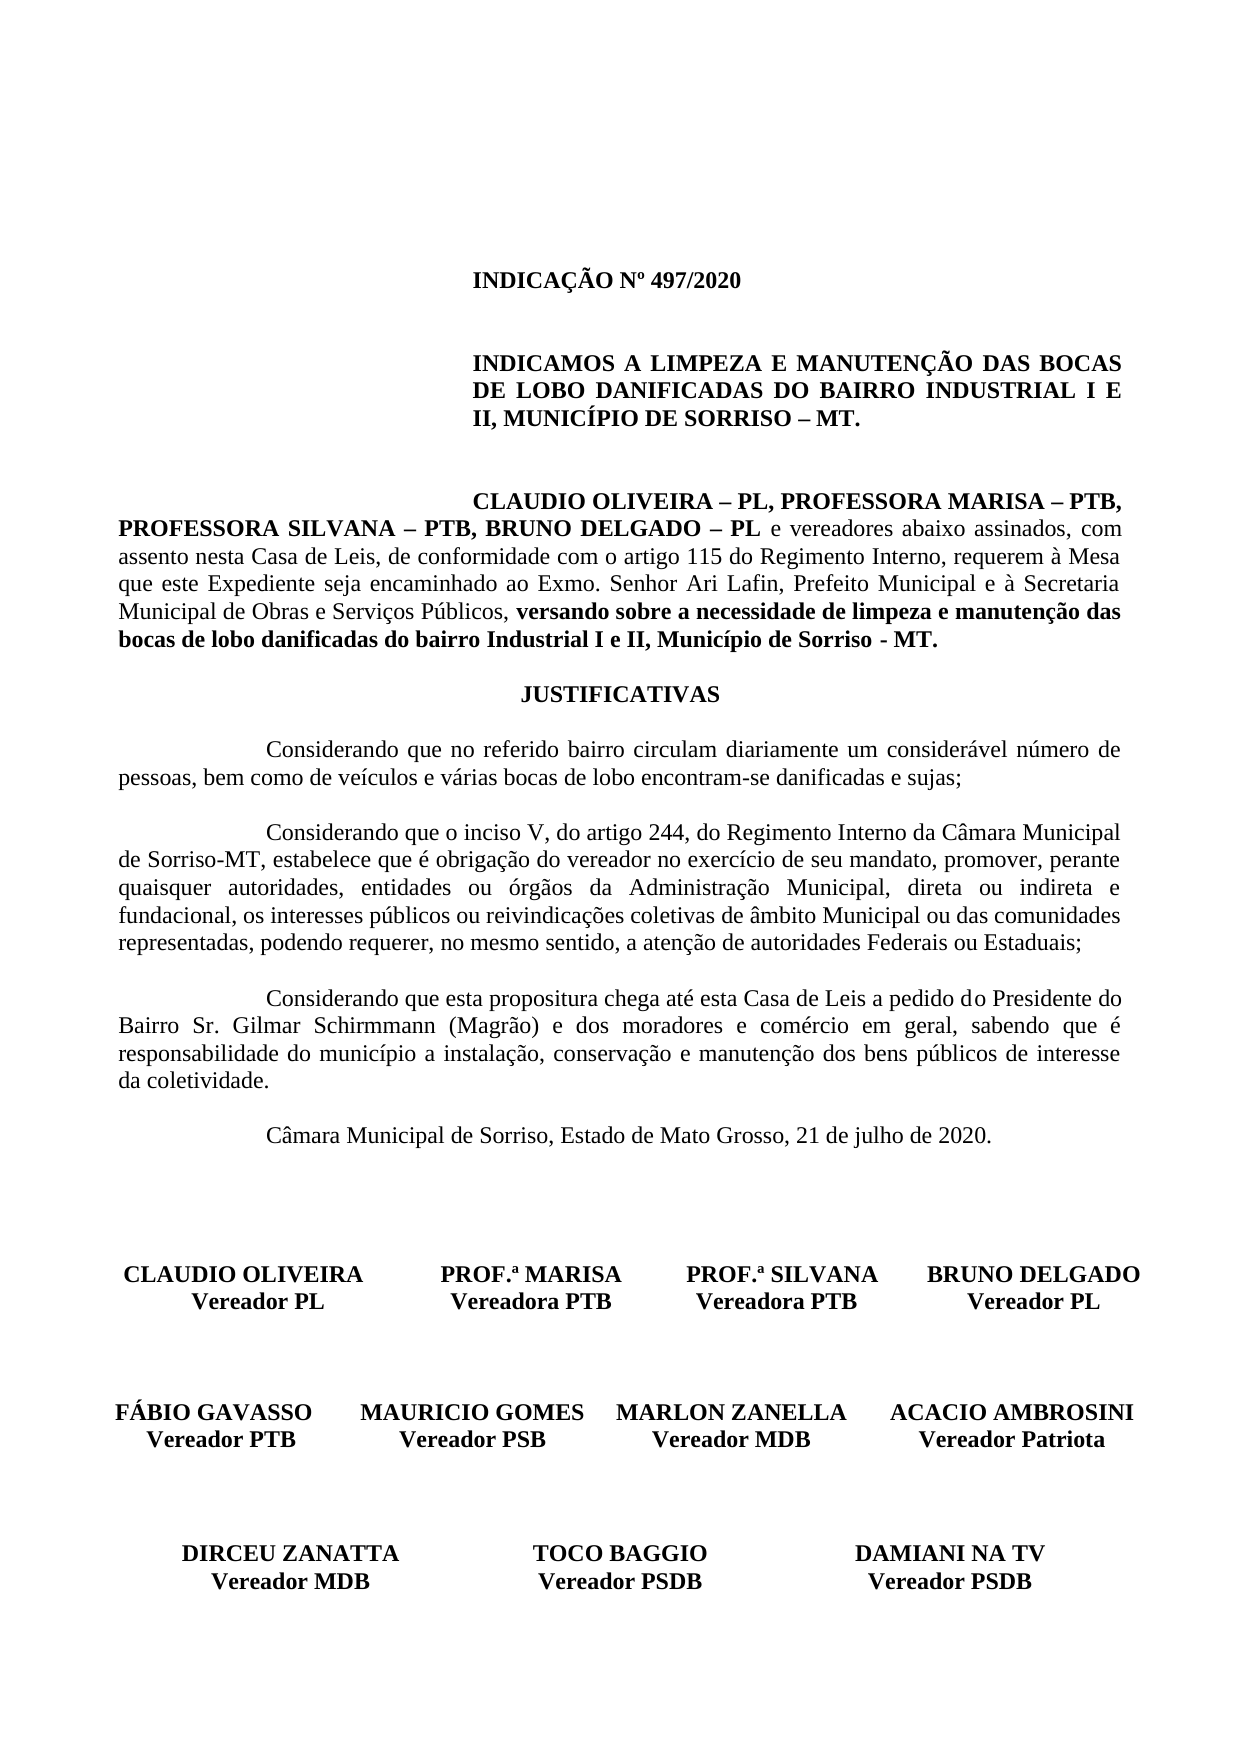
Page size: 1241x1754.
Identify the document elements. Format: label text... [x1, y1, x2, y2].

text Câmara Municipal de Sorriso, Estado de Mato Grosso, 21 de julho de 2020. [118, 1122, 1122, 1149]
table_cell MAURICIO GOMES Vereador PSB [346, 1398, 598, 1457]
table_header PROF.ª SILVANA Vereadora PTB [657, 1260, 908, 1398]
text INDICAMOS A LIMPEZA E MANUTENÇÃO DAS BOCAS DE LOBO DANIFICADAS DO BAIRRO INDUSTRIAL I E II, MUNICÍPIO DE SORRISO – MT. [472, 349, 1122, 431]
table_header PROF.ª MARISA Vereadora PTB [406, 1260, 657, 1398]
table_header BRUNO DELGADO Vereador PL [908, 1260, 1159, 1398]
subtitle JUSTIFICATIVAS [118, 680, 1122, 707]
text CLAUDIO OLIVEIRA – PL, PROFESSORA MARISA – PTB, PROFESSORA SILVANA – PTB, BRUNO DELGADO – PL e vereadores abaixo assinados, com assento nesta Casa de Leis, de conformidade com o artigo 115 do Regimento Interno, requerem à Mesa que este Expediente seja encaminhado ao Exmo. Senhor Ari Lafin, Prefeito Municipal e à Secretaria Municipal de Obras e Serviços Públicos, versando sobre a necessidade de limpeza e manutenção das bocas de lobo danificadas do bairro Industrial I e II, Município de Sorriso - MT. [118, 487, 1122, 652]
subtitle INDICAÇÃO Nº 497/2020 [472, 266, 1122, 293]
table_header CLAUDIO OLIVEIRA Vereador PL [81, 1260, 406, 1398]
table_header DIRCEU ZANATTA Vereador MDB [126, 1539, 455, 1594]
text Considerando que no referido bairro circulam diariamente um considerável número de pessoas, bem como de veículos e várias bocas de lobo encontram-se danificadas e sujas; [118, 735, 1122, 790]
table_cell ACACIO AMBROSINI Vereador Patriota [864, 1398, 1159, 1457]
table_header TOCO BAGGIO Vereador PSDB [455, 1539, 785, 1594]
table_cell MARLON ZANELLA Vereador MDB [598, 1398, 864, 1457]
text Considerando que esta propositura chega até esta Casa de Leis a pedido do Presidente do Bairro Sr. Gilmar Schirmmann (Magrão) e dos moradores e comércio em geral, sabendo que é responsabilidade do município a instalação, conservação e manutenção dos bens públicos de interesse da coletividade. [118, 983, 1122, 1094]
table_header DAMIANI NA TV Vereador PSDB [785, 1539, 1115, 1594]
table_cell FÁBIO GAVASSO Vereador PTB [81, 1398, 346, 1457]
text Considerando que o inciso V, do artigo 244, do Regimento Interno da Câmara Municipal de Sorriso-MT, estabelece que é obrigação do vereador no exercício de seu mandato, promover, perante quaisquer autoridades, entidades ou órgãos da Administração Municipal, direta ou indireta e fundacional, os interesses públicos ou reivindicações coletivas de âmbito Municipal ou das comunidades representadas, podendo requerer, no mesmo sentido, a atenção de autoridades Federais ou Estaduais; [118, 818, 1122, 956]
